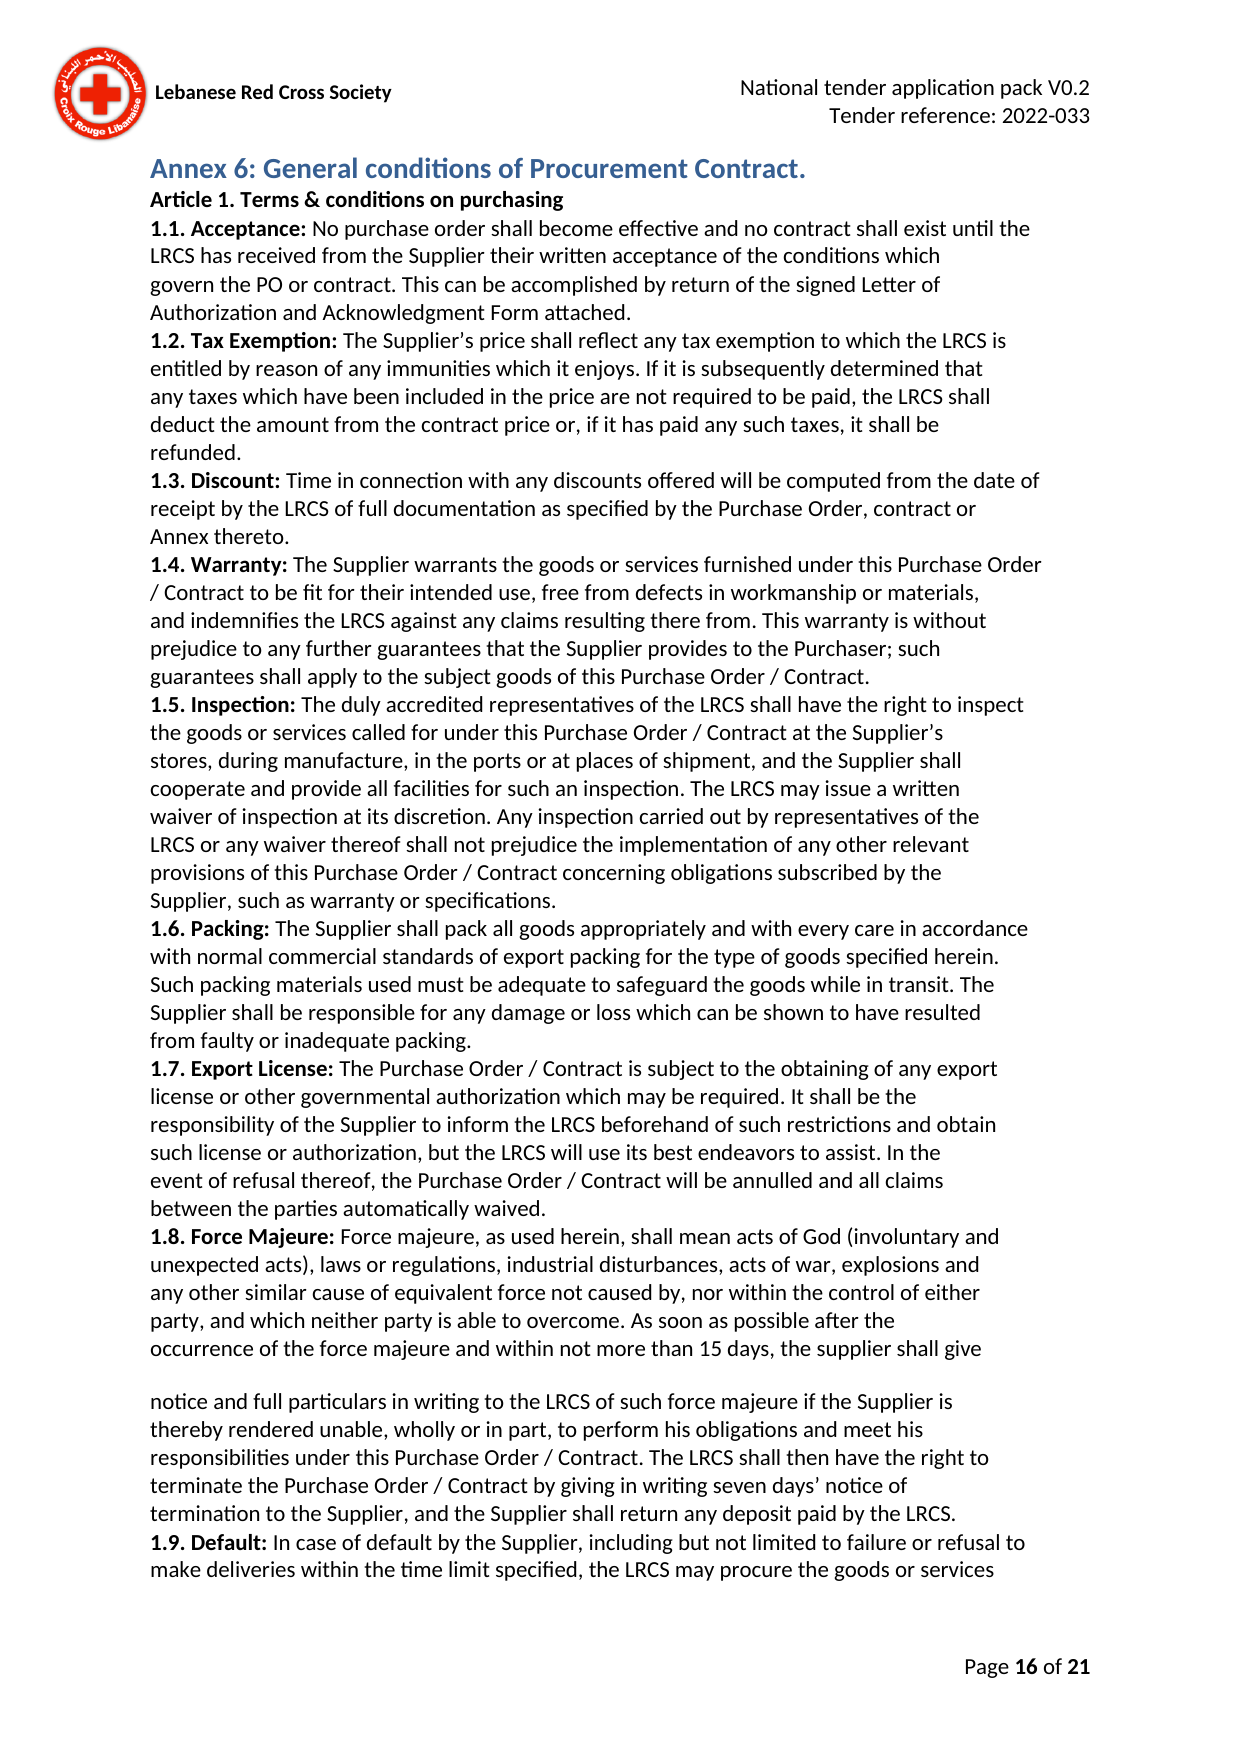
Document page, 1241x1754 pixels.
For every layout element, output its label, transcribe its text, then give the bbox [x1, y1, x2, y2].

text notice and full particulars in writing to the LRCS of such force majeure if the Supplier is [150, 1387, 1090, 1416]
text provisions of this Purchase Order / Contract concerning obligations subscribed by the [150, 858, 1090, 886]
text thereby rendered unable, wholly or in part, to perform his obligations and meet his [150, 1416, 1090, 1443]
text refunded. [150, 438, 1090, 466]
text Supplier, such as warranty or specifications. [150, 886, 1090, 914]
text Such packing materials used must be adequate to safeguard the goods while in transit. The [150, 970, 1090, 998]
picture [43, 39, 156, 148]
text make deliveries within the time limit specified, the LRCS may procure the goods or services [150, 1556, 1090, 1584]
text responsibilities under this Purchase Order / Contract. The LRCS shall then have the right to [150, 1443, 1090, 1472]
text from faulty or inadequate packing. [150, 1026, 1090, 1054]
text 1.7. Export License: The Purchase Order / Contract is subject to the obtaining of any export [150, 1054, 1090, 1082]
text such license or authorization, but the LRCS will use its best endeavors to assist. In the [150, 1138, 1090, 1166]
text the goods or services called for under this Purchase Order / Contract at the Supplier’s [150, 718, 1090, 746]
text govern the PO or contract. This can be accomplished by return of the signed Letter of [150, 270, 1090, 298]
text terminate the Purchase Order / Contract by giving in writing seven days’ notice of [150, 1472, 1090, 1499]
text 1.1. Acceptance: No purchase order shall become effective and no contract shall exist until the [150, 214, 1090, 242]
text 1.6. Packing: The Supplier shall pack all goods appropriately and with every care in accordance [150, 914, 1090, 942]
text party, and which neither party is able to overcome. As soon as possible after the [150, 1306, 1090, 1334]
text license or other governmental authorization which may be required. It shall be the [150, 1082, 1090, 1110]
text 1.8. Force Majeure: Force majeure, as used herein, shall mean acts of God (involuntary and [150, 1222, 1090, 1250]
text occurrence of the force majeure and within not more than 15 days, the supplier shall give [150, 1334, 1090, 1362]
text 1.5. Inspection: The duly accredited representatives of the LRCS shall have the right to inspect [150, 690, 1090, 718]
text termination to the Supplier, and the Supplier shall return any deposit paid by the LRCS. [150, 1499, 1090, 1528]
text entitled by reason of any immunities which it enjoys. If it is subsequently determined that [150, 354, 1090, 382]
text receipt by the LRCS of full documentation as specified by the Purchase Order, contract or [150, 494, 1090, 522]
text and indemnifies the LRCS against any claims resulting there from. This warranty is without [150, 606, 1090, 634]
text 1.4. Warranty: The Supplier warrants the goods or services furnished under this Purchase Order [150, 550, 1090, 578]
text any other similar cause of equivalent force not caused by, nor within the control of either [150, 1278, 1090, 1306]
text / Contract to be fit for their intended use, free from defects in workmanship or materials, [150, 578, 1090, 606]
text 1.2. Tax Exemption: The Supplier’s price shall reflect any tax exemption to which the LRCS is [150, 326, 1090, 354]
text event of refusal thereof, the Purchase Order / Contract will be annulled and all claims [150, 1166, 1090, 1194]
text 1.9. Default: In case of default by the Supplier, including but not limited to failure or refusal to [150, 1528, 1090, 1556]
text between the parties automatically waived. [150, 1194, 1090, 1222]
text Annex thereto. [150, 522, 1090, 550]
text Article 1. Terms & conditions on purchasing [150, 186, 1090, 214]
text prejudice to any further guarantees that the Supplier provides to the Purchaser; such [150, 634, 1090, 662]
text unexpected acts), laws or regulations, industrial disturbances, acts of war, explosions and [150, 1250, 1090, 1278]
text guarantees shall apply to the subject goods of this Purchase Order / Contract. [150, 662, 1090, 690]
text LRCS has received from the Supplier their written acceptance of the conditions which [150, 242, 1090, 270]
text any taxes which have been included in the price are not required to be paid, the LRCS shall [150, 382, 1090, 410]
text responsibility of the Supplier to inform the LRCS beforehand of such restrictions and obtain [150, 1110, 1090, 1138]
text Supplier shall be responsible for any damage or loss which can be shown to have resulted [150, 998, 1090, 1026]
text waiver of inspection at its discretion. Any inspection carried out by representatives of the [150, 802, 1090, 830]
text deduct the amount from the contract price or, if it has paid any such taxes, it shall be [150, 410, 1090, 438]
text LRCS or any waiver thereof shall not prejudice the implementation of any other relevant [150, 830, 1090, 858]
text stores, during manufacture, in the ports or at places of shipment, and the Supplier shall [150, 746, 1090, 774]
text Annex 6: General conditions of Procurement Contract. [150, 150, 1090, 186]
text cooperate and provide all facilities for such an inspection. The LRCS may issue a written [150, 774, 1090, 802]
text with normal commercial standards of export packing for the type of goods specified herein. [150, 942, 1090, 970]
text 1.3. Discount: Time in connection with any discounts offered will be computed from the date of [150, 466, 1090, 494]
text Authorization and Acknowledgment Form attached. [150, 298, 1090, 326]
